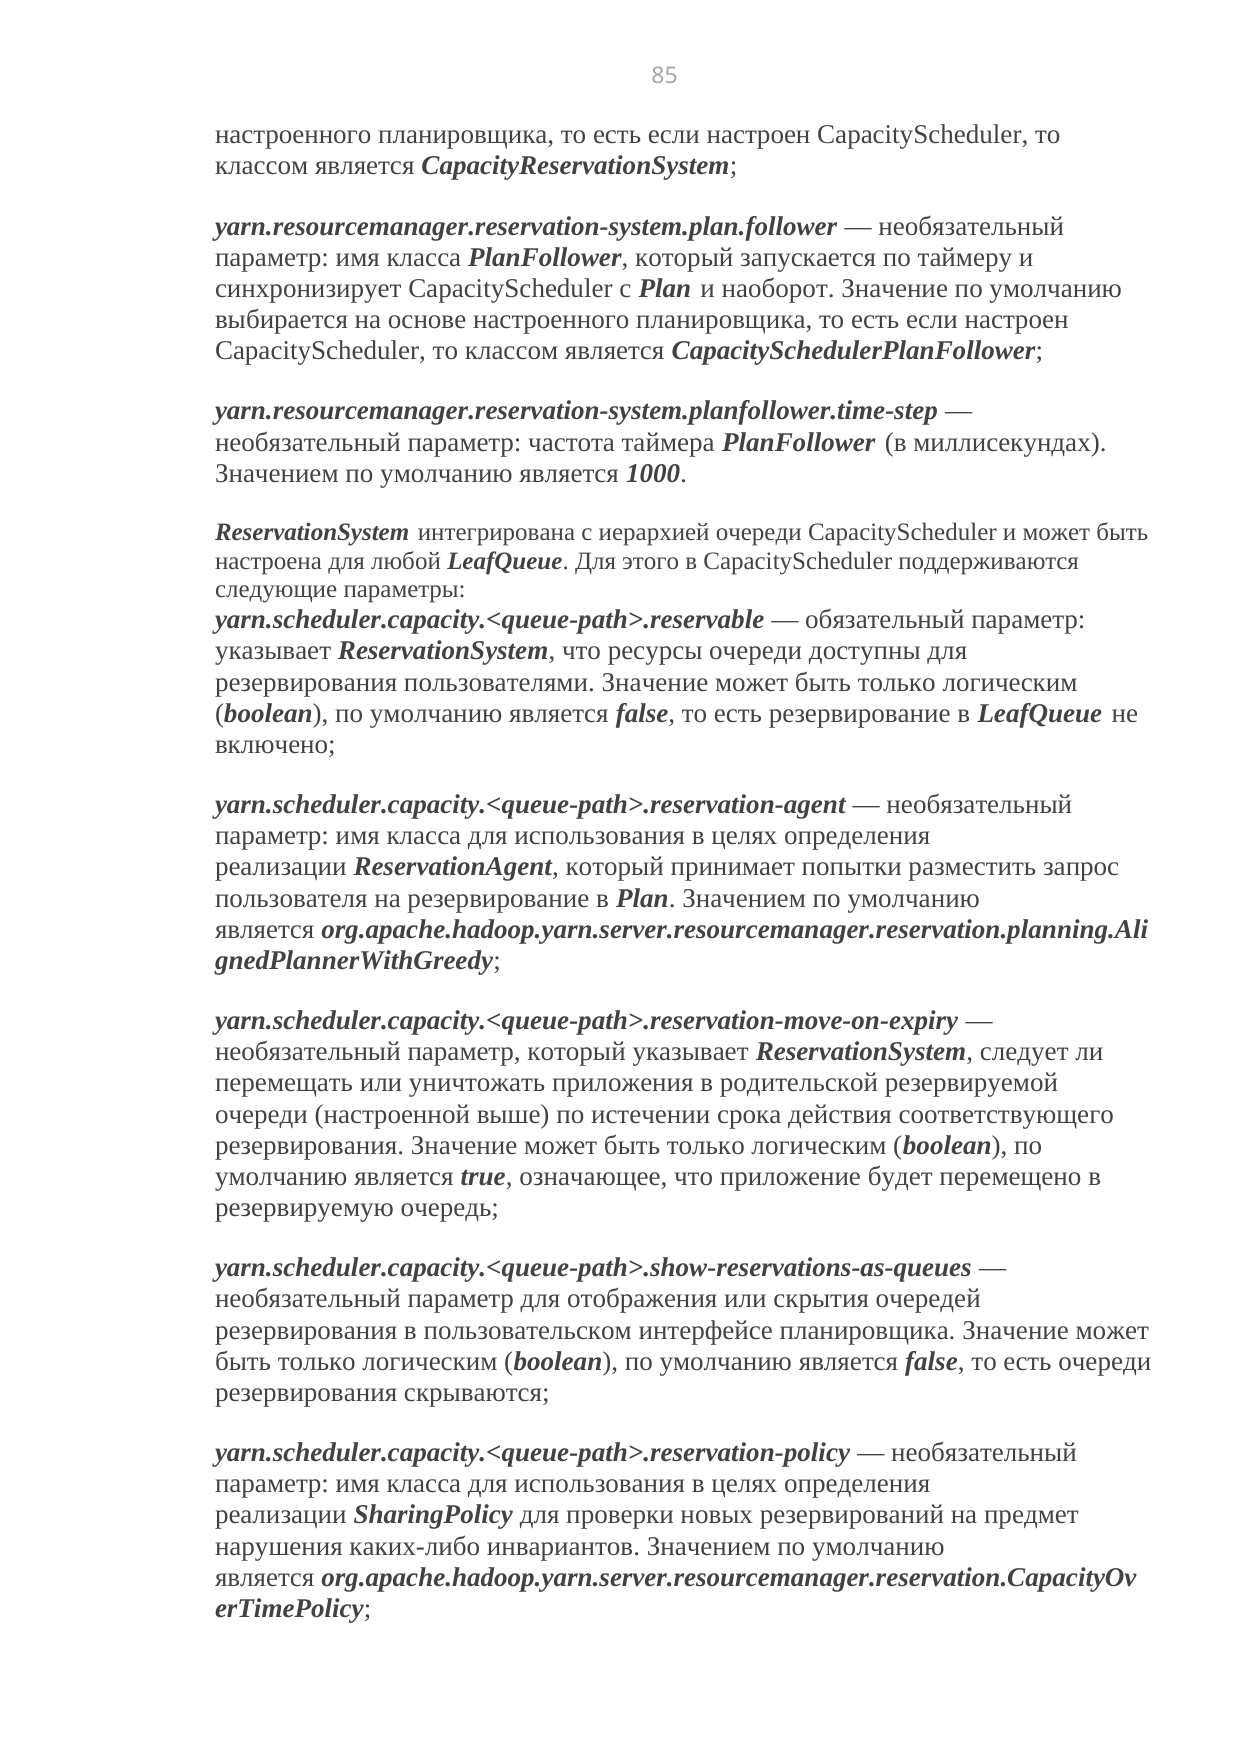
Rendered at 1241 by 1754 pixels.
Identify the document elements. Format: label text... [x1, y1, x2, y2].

text ReservationSystem интегрирована с иерархией очереди CapacityScheduler и может быть настроена для любой LeafQueue. Для этого в CapacityScheduler поддерживаются следующие параметры: [215, 517, 1152, 603]
text yarn.resourcemanager.reservation-system.plan.follower — необязательный параметр: имя класса PlanFollower, который запускается по таймеру и синхронизирует CapacityScheduler с Plan и наоборот. Значение по умолчанию выбирается на основе настроенного планировщика, то есть если настроен CapacityScheduler, то классом является CapacitySchedulerPlanFollower; [215, 209, 1152, 365]
text yarn.scheduler.capacity.<queue-path>.reservation-policy — необязательный параметр: имя класса для использования в целях определения реализации SharingPolicy для проверки новых резервирований на предмет нарушения каких-либо инвариантов. Значением по умолчанию является org.apache.hadoop.yarn.server.resourcemanager.reservation.CapacityOverTimePolicy; [215, 1436, 1152, 1623]
text yarn.scheduler.capacity.<queue-path>.reservation-agent — необязательный параметр: имя класса для использования в целях определения реализации ReservationAgent, который принимает попытки разместить запрос пользователя на резервирование в Plan. Значением по умолчанию является org.apache.hadoop.yarn.server.resourcemanager.reservation.planning.AlignedPlannerWithGreedy; [215, 788, 1152, 975]
text yarn.scheduler.capacity.<queue-path>.reservation-move-on-expiry — необязательный параметр, который указывает ReservationSystem, следует ли перемещать или уничтожать приложения в родительской резервируемой очереди (настроенной выше) по истечении срока действия соответствующего резервирования. Значение может быть только логическим (boolean), по умолчанию является true, означающее, что приложение будет перемещено в резервируемую очередь; [215, 1004, 1152, 1222]
text yarn.scheduler.capacity.<queue-path>.show-reservations-as-queues — необязательный параметр для отображения или скрытия очередей резервирования в пользовательском интерфейсе планировщика. Значение может быть только логическим (boolean), по умолчанию является false, то есть очереди резервирования скрываются; [215, 1251, 1152, 1407]
text yarn.scheduler.capacity.<queue-path>.reservable — обязательный параметр: указывает ReservationSystem, что ресурсы очереди доступны для резервирования пользователями. Значение может быть только логическим (boolean), по умолчанию является false, то есть резервирование в LeafQueue не включено; [215, 603, 1152, 759]
text yarn.resourcemanager.reservation-system.planfollower.time-step — необязательный параметр: частота таймера PlanFollower (в миллисекундах). Значением по умолчанию является 1000. [215, 394, 1152, 488]
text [215, 118, 1152, 180]
